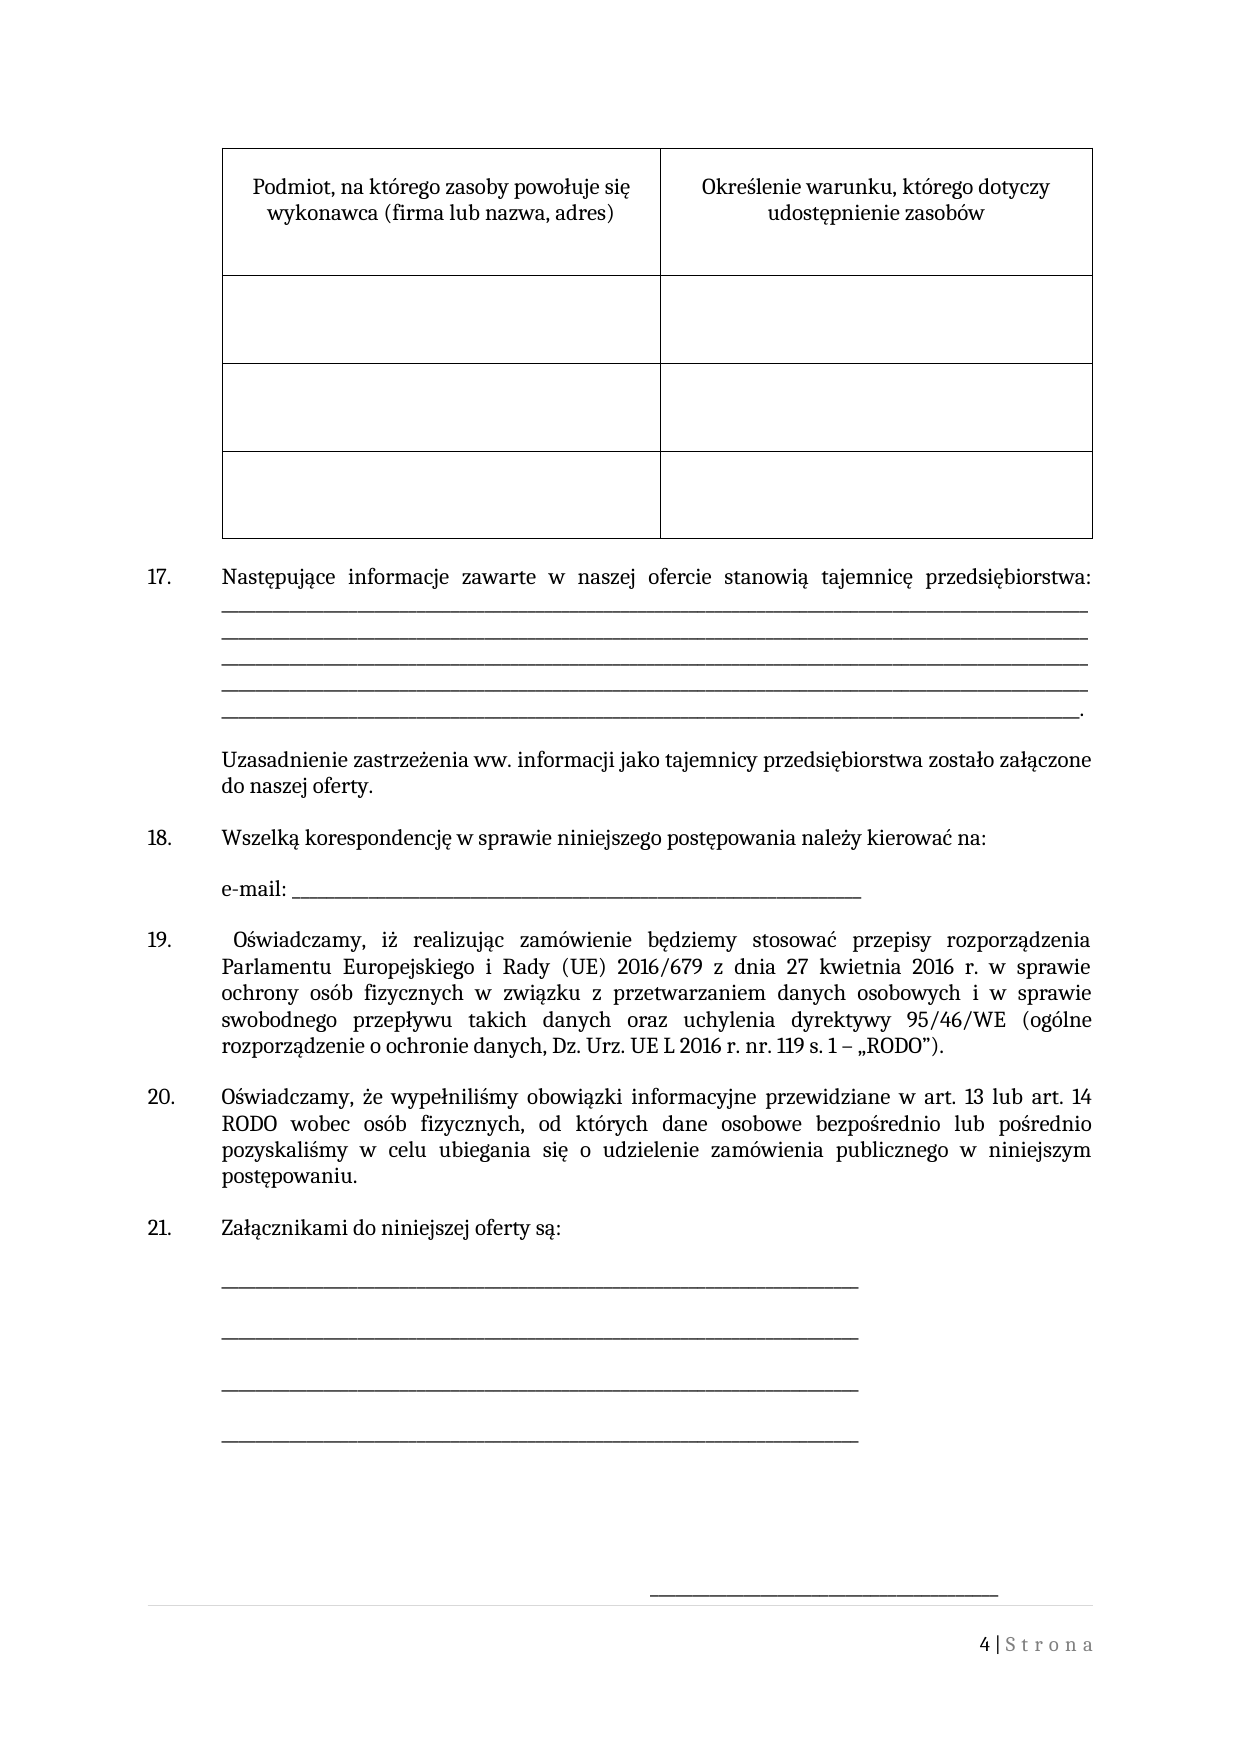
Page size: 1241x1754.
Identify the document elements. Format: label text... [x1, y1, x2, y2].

table_cell [661, 364, 1092, 451]
text 18. Wszelką korespondencję w sprawie niniejszego postępowania należy kierować na: [148, 824, 1093, 851]
text ___________________________________________________________________________ [221, 1266, 1093, 1292]
table_header Podmiot, na którego zasoby powołuje się wykonawca (firma lub nazwa, adres) [223, 149, 660, 275]
table_cell [661, 276, 1092, 363]
text 19. Oświadczamy, iż realizując zamówienie będziemy stosować przepisy rozporządzenia Parlamentu Europejskiego i Rady (UE) 2016/679 z dnia 27 kwietnia 2016 r. w sprawie ochrony osób fizycznych w związku z przetwarzaniem danych osobowych i w sprawie swobodnego przepływu takich danych oraz uchylenia dyrektywy 95/46/WE (ogólne rozporządzenie o ochronie danych, Dz. Urz. UE L 2016 r. nr. 119 s. 1 – „RODO”). [148, 927, 1093, 1059]
text 20. Oświadczamy, że wypełniliśmy obowiązki informacyjne przewidziane w art. 13 lub art. 14 RODO wobec osób fizycznych, od których dane osobowe bezpośrednio lub pośrednio pozyskaliśmy w celu ubiegania się o udzielenie zamówienia publicznego w niniejszym postępowaniu. [148, 1084, 1093, 1189]
table_cell [223, 452, 660, 538]
text ___________________________________________________________________________ [221, 1368, 1093, 1395]
text ___________________________________________________________________________ [221, 1420, 1093, 1446]
text e-mail: ___________________________________________________________________ [221, 876, 1093, 902]
text 21. Załącznikami do niniejszej oferty są: [148, 1214, 1093, 1241]
table_cell [223, 276, 660, 363]
table_cell [223, 364, 660, 451]
text 17. Następujące informacje zawarte w naszej ofercie stanowią tajemnicę przedsiębiorstwa: _____________________________________________________________________________________________________________________________________________________________________________________________________________________________________________________________________________________________________________________________________________________________________________________________________________________________________________________________________________________________________________________________. [148, 564, 1093, 722]
text Uzasadnienie zastrzeżenia ww. informacji jako tajemnicy przedsiębiorstwa zostało załączone do naszej oferty. [221, 747, 1093, 799]
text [561, 1574, 1093, 1600]
text ___________________________________________________________________________ [221, 1317, 1093, 1343]
table_header Określenie warunku, którego dotyczy udostępnienie zasobów [661, 149, 1092, 275]
table_cell [661, 452, 1092, 538]
